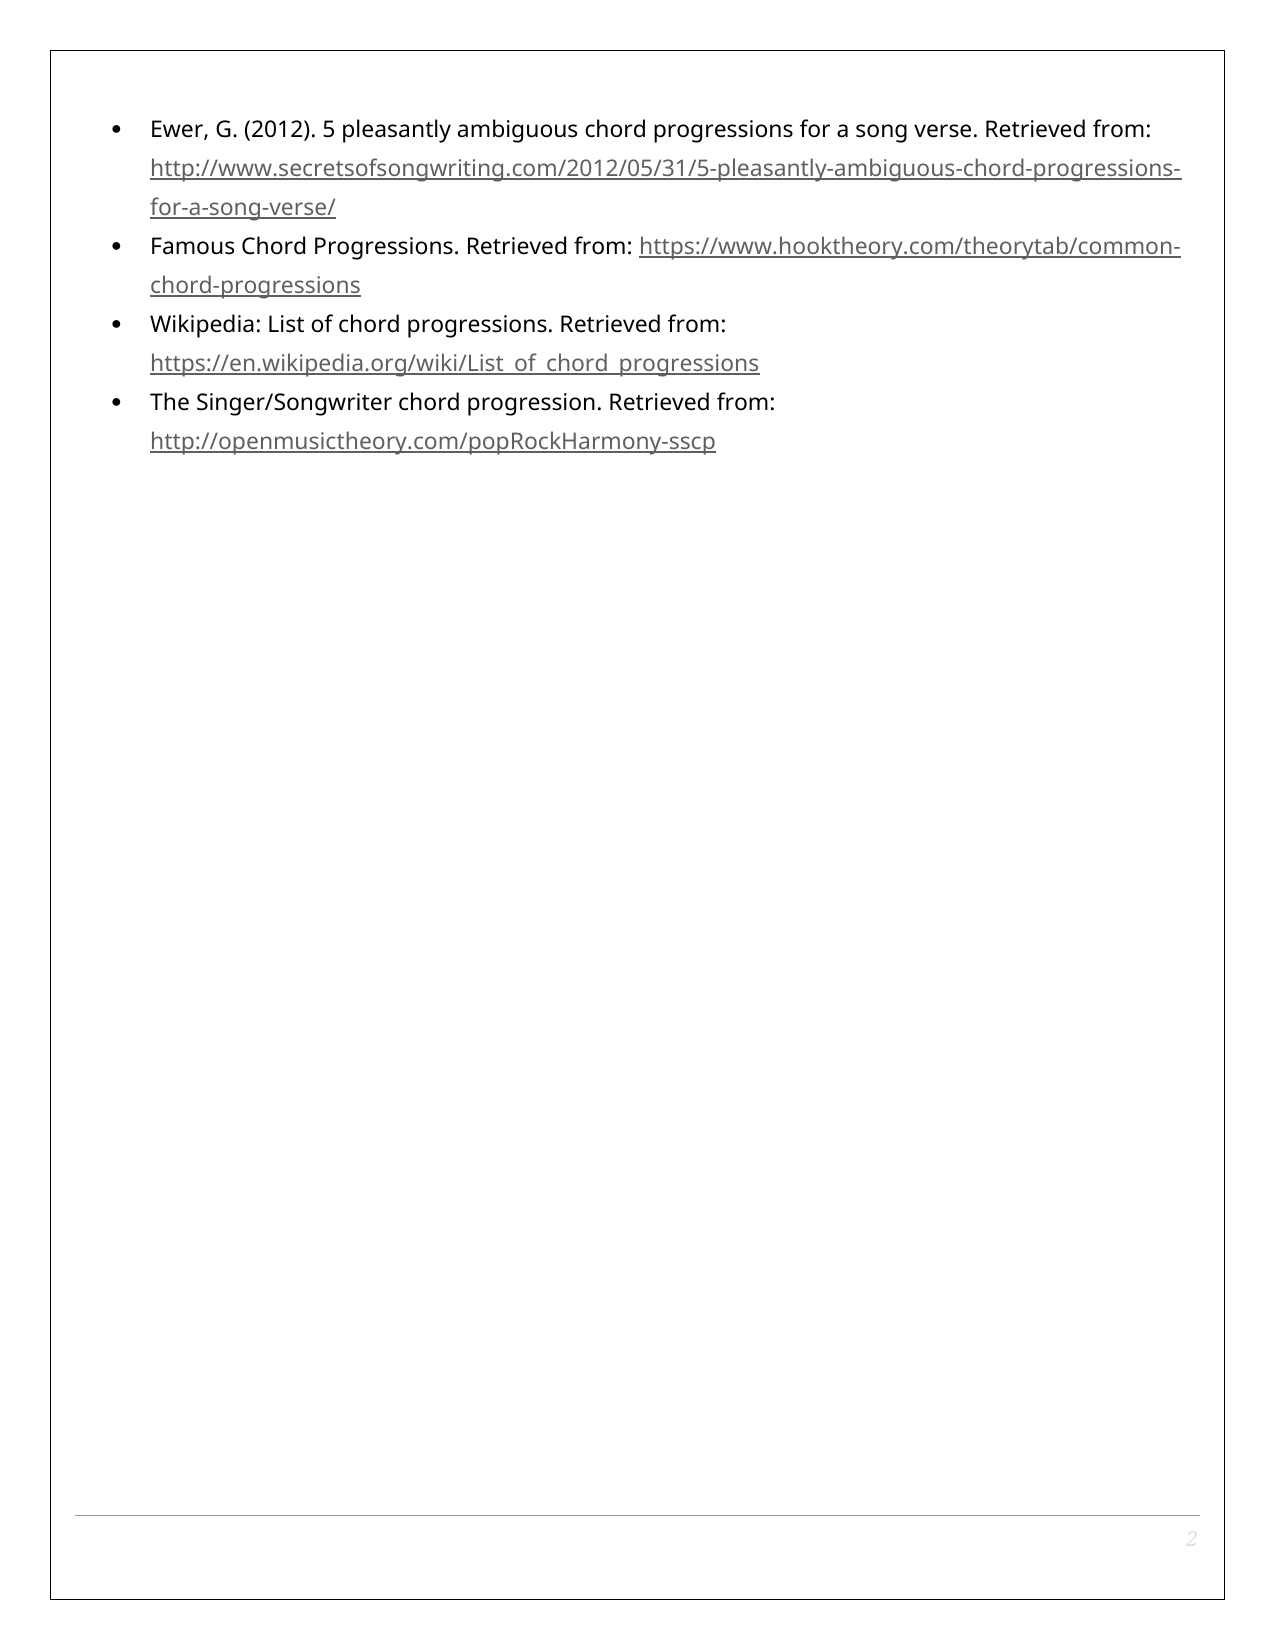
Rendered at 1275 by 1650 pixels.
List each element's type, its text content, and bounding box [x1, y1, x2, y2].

list Ewer, G. (2012). 5 pleasantly ambiguous chord progressions for a song verse. Retrieved from: http://www.secretsofsongwriting.com/2012/05/31/5-pleasantly-ambiguous-chord-progressions-for-a-song-verse/ [112, 112, 1200, 222]
list Wikipedia: List of chord progressions. Retrieved from: https://en.wikipedia.org/wiki/List_of_chord_progressions [112, 308, 1200, 378]
list The Singer/Songwriter chord progression. Retrieved from: http://openmusictheory.com/popRockHarmony-sscp [112, 386, 1200, 456]
list Famous Chord Progressions. Retrieved from: https://www.hooktheory.com/theorytab/common-chord-progressions [112, 230, 1200, 300]
